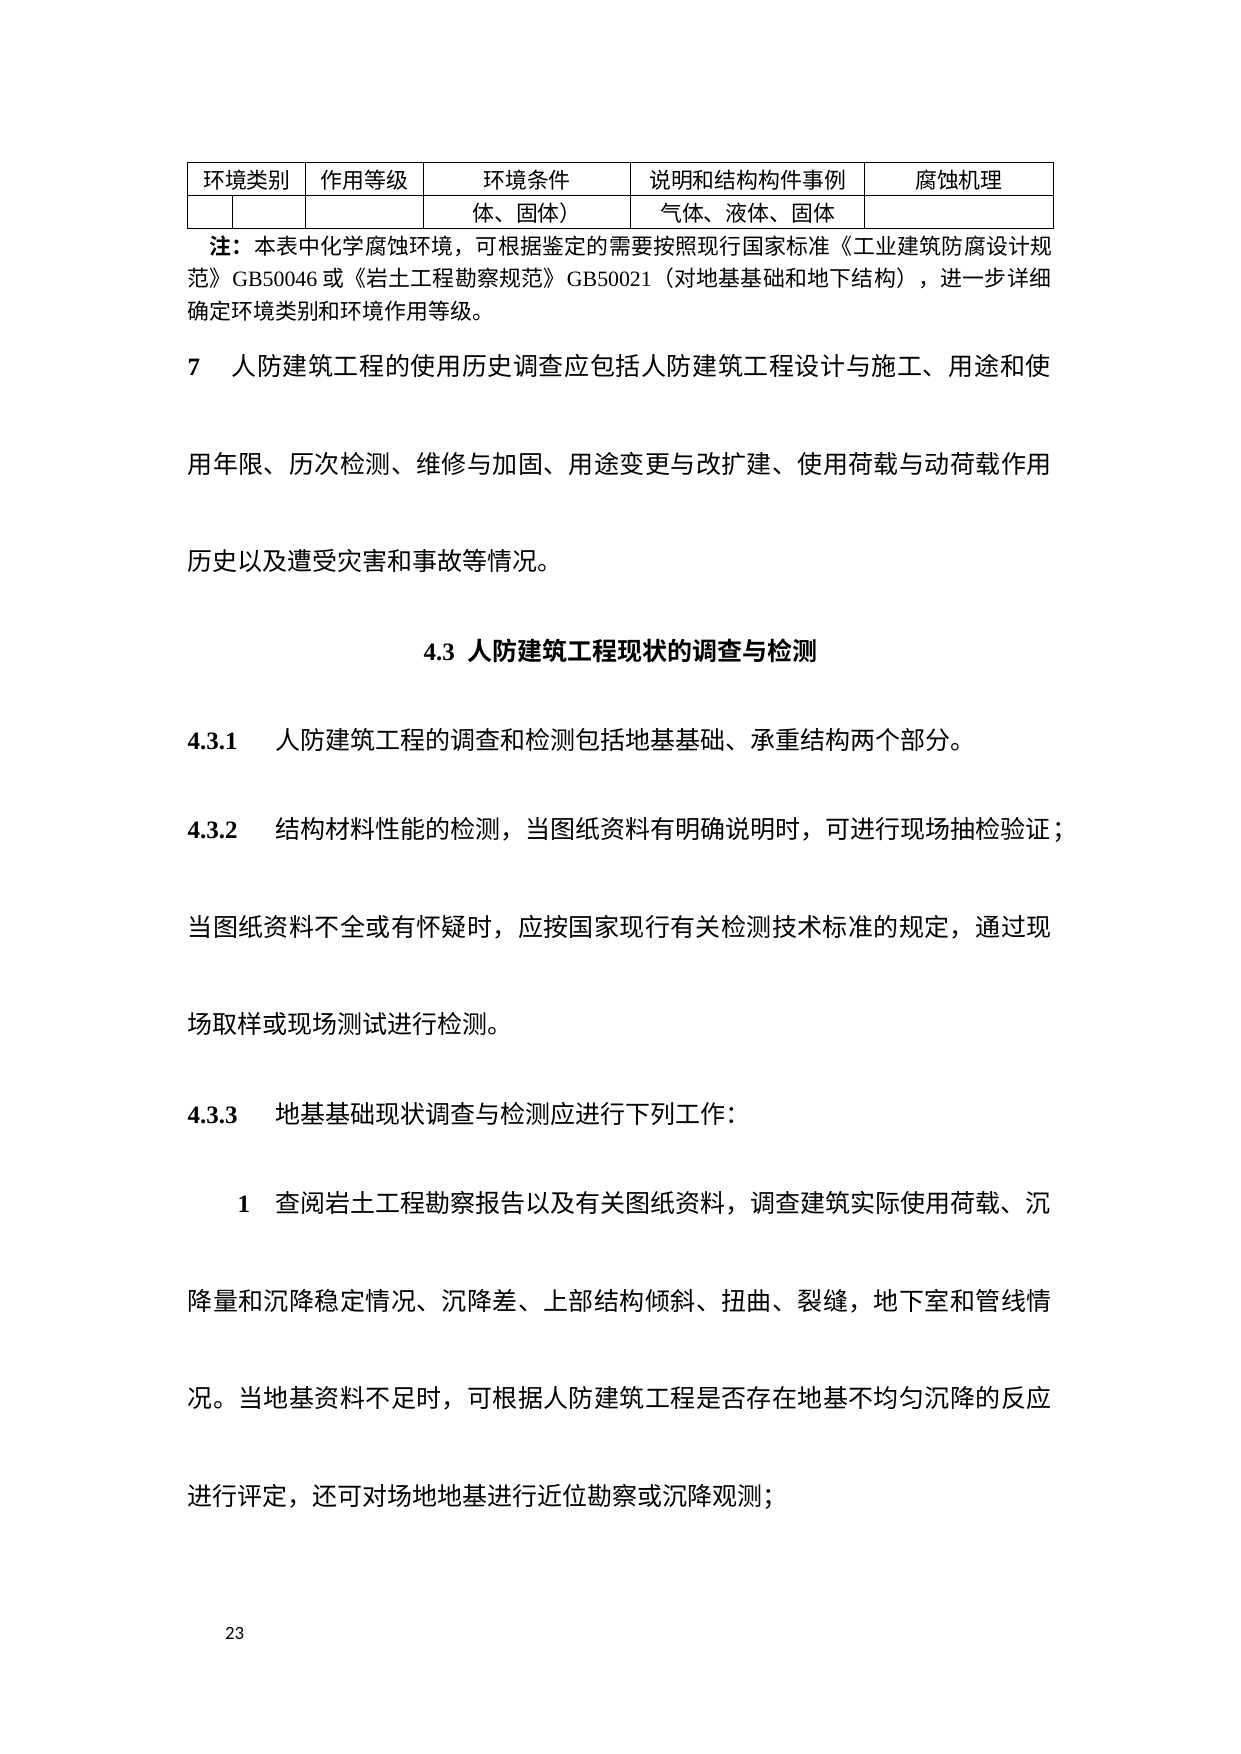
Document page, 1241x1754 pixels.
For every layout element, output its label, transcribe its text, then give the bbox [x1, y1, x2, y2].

table_header 腐蚀机理 [865, 163, 1053, 195]
table_header 作用等级 [306, 163, 423, 195]
text 注：本表中化学腐蚀环境，可根据鉴定的需要按照现行国家标准《工业建筑防腐设计规范》GB50046或《岩土工程勘察规范》GB50021（对地基基础和地下结构），进一步详细确定环境类别和环境作用等级。 [187, 229, 1053, 326]
table_header 环境类别 [188, 163, 305, 195]
list 地基基础现状调查与检测应进行下列工作： [187, 1080, 1053, 1145]
table_header 环境条件 [424, 163, 630, 195]
list 查阅岩土工程勘察报告以及有关图纸资料，调查建筑实际使用荷载、沉降量和沉降稳定情况、沉降差、上部结构倾斜、扭曲、裂缝，地下室和管线情况。当地基资料不足时，可根据人防建筑工程是否存在地基不均匀沉降的反应进行评定，还可对场地地基进行近位勘察或沉降观测； [187, 1169, 1053, 1527]
table_cell 酸雨PH≤4.5；强腐蚀气体、液体、固体 [631, 196, 864, 228]
table_cell E [306, 196, 423, 228]
list 结构材料性能的检测，当图纸资料有明确说明时，可进行现场抽检验证；当图纸资料不全或有怀疑时，应按国家现行有关检测技术标准的规定，通过现场取样或现场测试进行检测。 [187, 795, 1053, 1055]
list 人防建筑工程的调查和检测包括地基基础、承重结构两个部分。 [187, 706, 1053, 771]
table_cell 重度（气体、液体、固体） [424, 196, 630, 228]
list 人防建筑工程的使用历史调查应包括人防建筑工程设计与施工、用途和使用年限、历次检测、维修与加固、用途变更与改扩建、使用荷载与动荷载作用历史以及遭受灾害和事故等情况。 [187, 332, 1053, 592]
list 人防建筑工程现状的调查与检测 [187, 617, 1053, 682]
table_header 说明和结构构件事例 [631, 163, 864, 195]
